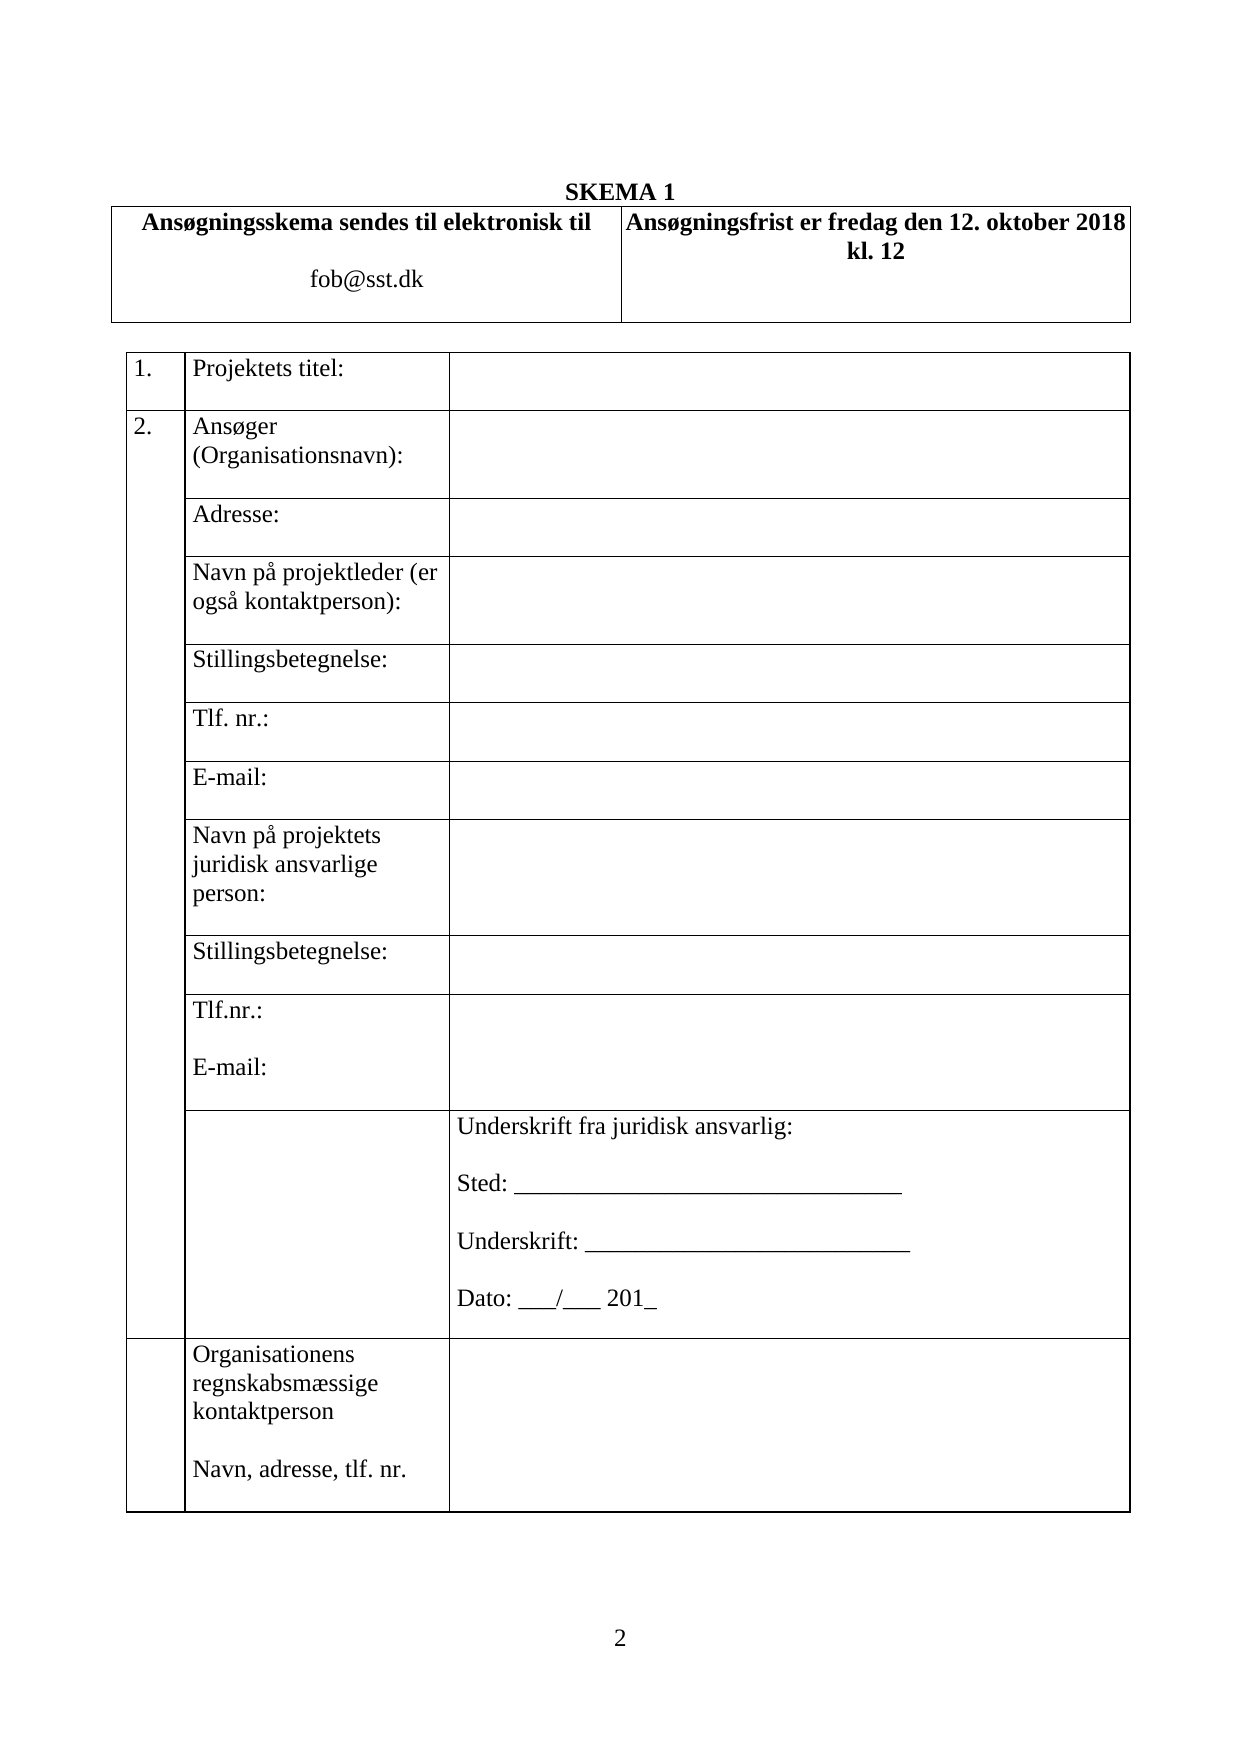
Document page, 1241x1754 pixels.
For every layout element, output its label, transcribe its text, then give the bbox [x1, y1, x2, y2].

table_cell Navn på projektleder (er også kontaktperson): [186, 557, 449, 643]
table_cell Organisationens regnskabsmæssige kontaktperson Navn, adresse, tlf. nr. [186, 1339, 449, 1511]
table_header [450, 353, 1129, 410]
table_cell [450, 499, 1129, 556]
table_cell Stillingsbetegnelse: [186, 936, 449, 994]
text SKEMA 1 [118, 177, 1122, 206]
table_cell Adresse: [186, 499, 449, 556]
table_cell 2. [127, 411, 184, 1338]
table_cell [450, 820, 1129, 935]
table_cell [450, 1339, 1129, 1511]
table_cell [450, 557, 1129, 643]
table_cell Ansøger (Organisationsnavn): [186, 411, 449, 498]
table_cell [450, 645, 1129, 702]
table_cell [450, 411, 1129, 498]
table_cell [450, 936, 1129, 994]
table_header Ansøgningsfrist er fredag den 12. oktober 2018 kl. 12 [622, 207, 1130, 322]
table_cell Tlf. nr.: [186, 703, 449, 761]
table_cell Underskrift fra juridisk ansvarlig: Sted: _______________________________ Underskrift: __________________________ Dato: ___/___ 201_ [450, 1111, 1129, 1338]
table_cell Navn på projektets juridisk ansvarlige person: [186, 820, 449, 935]
table_cell [450, 762, 1129, 819]
table_header Ansøgningsskema sendes til elektronisk til fob@sst.dk [112, 207, 621, 322]
table_cell [450, 703, 1129, 761]
table_cell [186, 1111, 449, 1338]
table_cell [450, 995, 1129, 1110]
table_header 1. [127, 353, 184, 410]
table_cell Stillingsbetegnelse: [186, 645, 449, 702]
table_header Projektets titel: [186, 353, 449, 410]
table_cell E-mail: [186, 762, 449, 819]
table_cell [127, 1339, 184, 1511]
table_cell Tlf.nr.: E-mail: [186, 995, 449, 1110]
